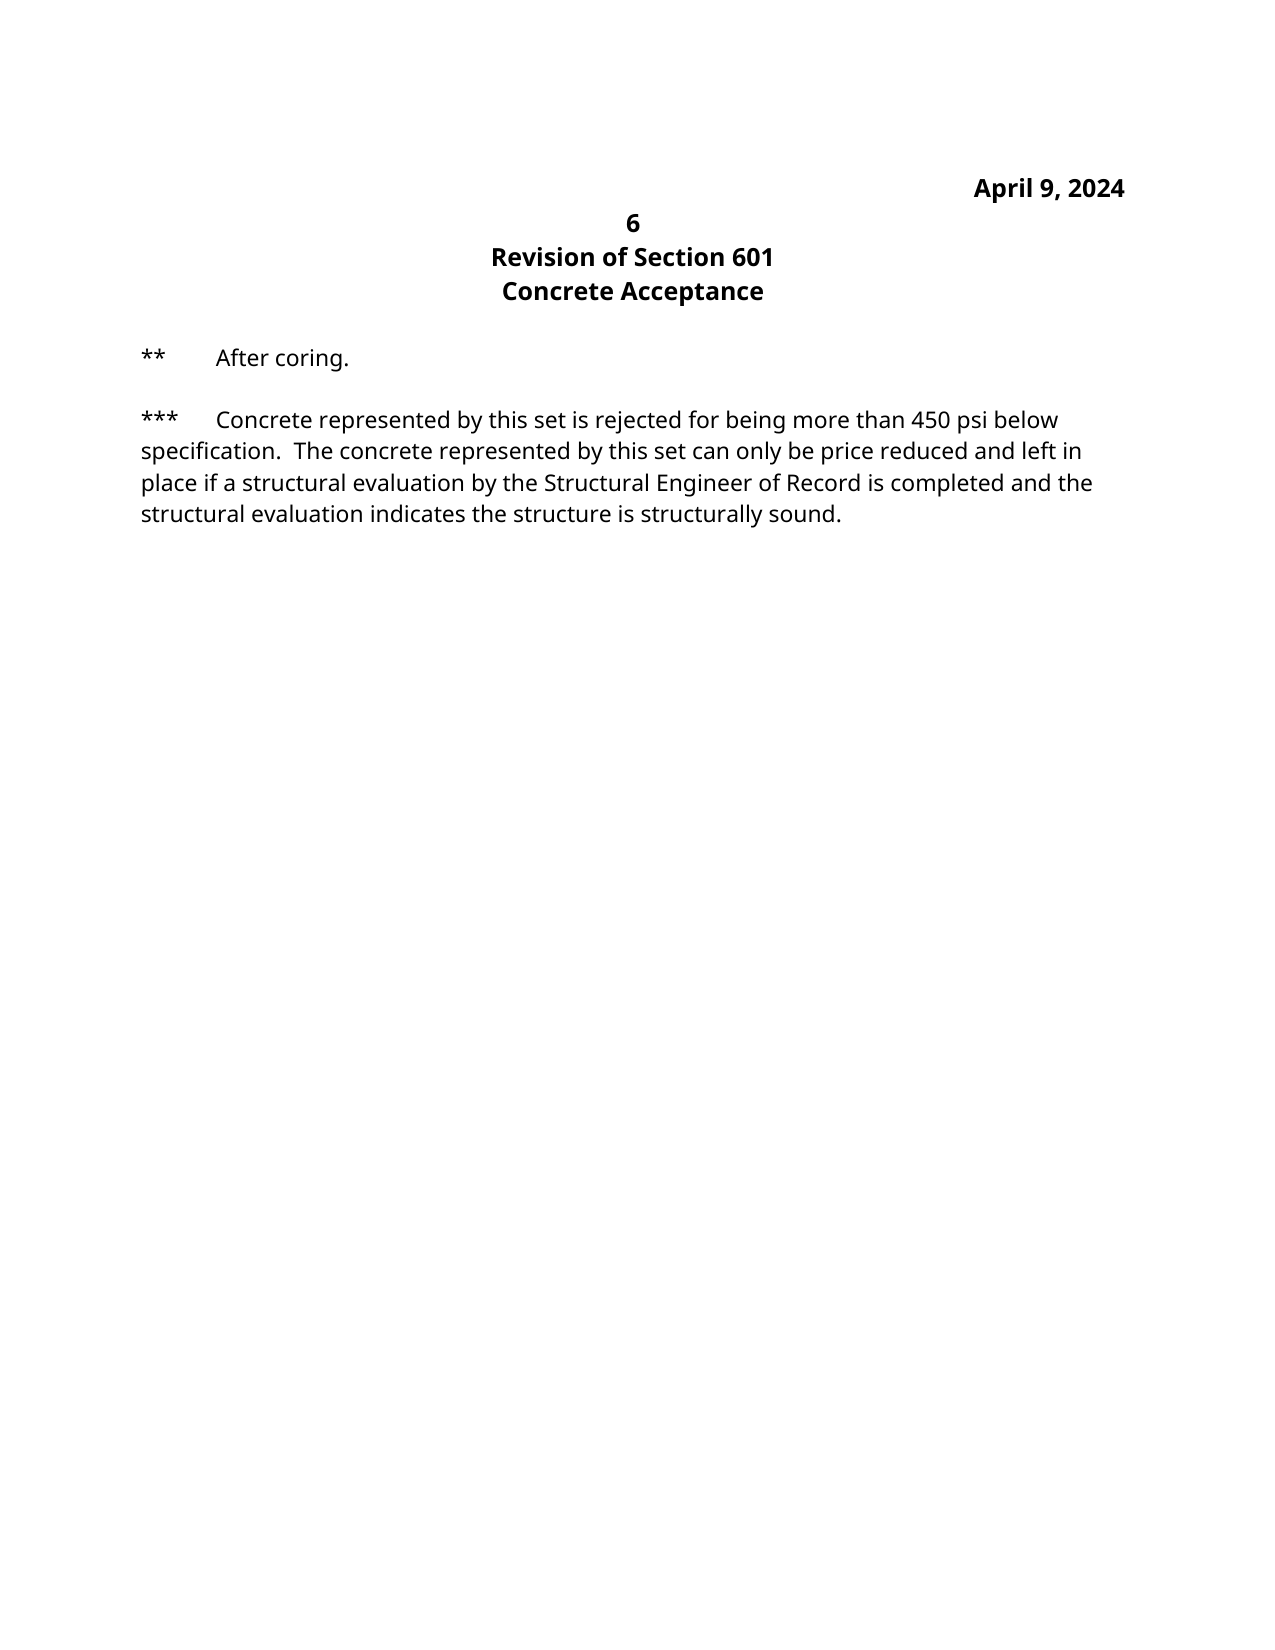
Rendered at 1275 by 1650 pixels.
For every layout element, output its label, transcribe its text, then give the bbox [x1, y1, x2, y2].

text ** After coring. [141, 341, 1125, 373]
text *** Concrete represented by this set is rejected for being more than 450 psi below specification. The concrete represented by this set can only be price reduced and left in place if a structural evaluation by the Structural Engineer of Record is completed and the structural evaluation indicates the structure is structurally sound. [141, 404, 1125, 529]
